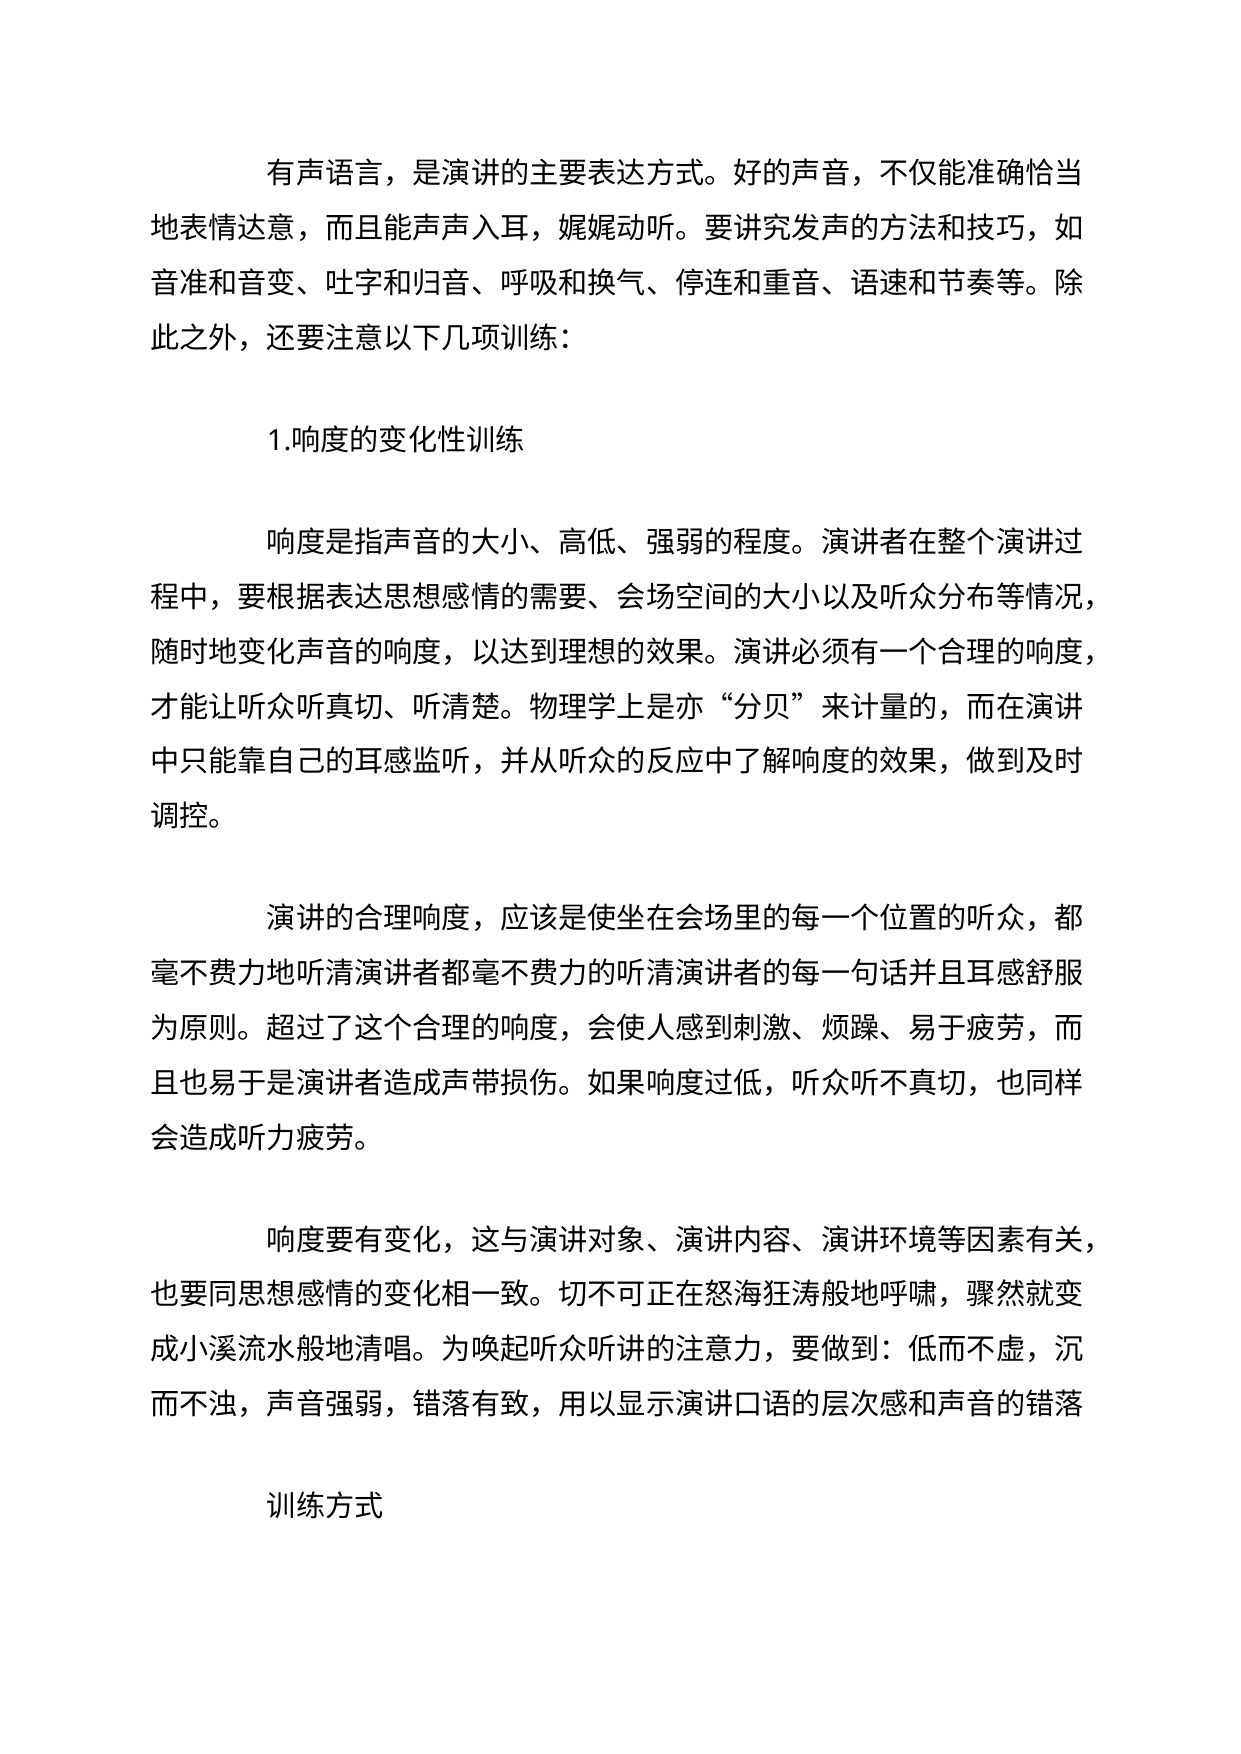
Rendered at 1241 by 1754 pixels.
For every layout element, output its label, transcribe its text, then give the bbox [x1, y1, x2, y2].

text 训练方式 [150, 1482, 1090, 1525]
text 有声语言，是演讲的主要表达方式。好的声音，不仅能准确恰当地表情达意，而且能声声入耳，娓娓动听。要讲究发声的方法和技巧，如音准和音变、吐字和归音、呼吸和换气、停连和重音、语速和节奏等。除此之外，还要注意以下几项训练： [150, 150, 1090, 357]
text 1.响度的变化性训练 [150, 416, 1090, 459]
text 演讲的合理响度，应该是使坐在会场里的每一个位置的听众，都毫不费力地听清演讲者都毫不费力的听清演讲者的每一句话并且耳感舒服为原则。超过了这个合理的响度，会使人感到刺激、烦躁、易于疲劳，而且也易于是演讲者造成声带损伤。如果响度过低，听众听不真切，也同样会造成听力疲劳。 [150, 895, 1090, 1157]
text 响度要有变化，这与演讲对象、演讲内容、演讲环境等因素有关，也要同思想感情的变化相一致。切不可正在怒海狂涛般地呼啸，骤然就变成小溪流水般地清唱。为唤起听众听讲的注意力，要做到：低而不虚，沉而不浊，声音强弱，错落有致，用以显示演讲口语的层次感和声音的错落 [150, 1216, 1090, 1423]
text 响度是指声音的大小、高低、强弱的程度。演讲者在整个演讲过程中，要根据表达思想感情的需要、会场空间的大小以及听众分布等情况，随时地变化声音的响度，以达到理想的效果。演讲必须有一个合理的响度，才能让听众听真切、听清楚。物理学上是亦“分贝”来计量的，而在演讲中只能靠自己的耳感监听，并从听众的反应中了解响度的效果，做到及时调控。 [150, 518, 1090, 835]
